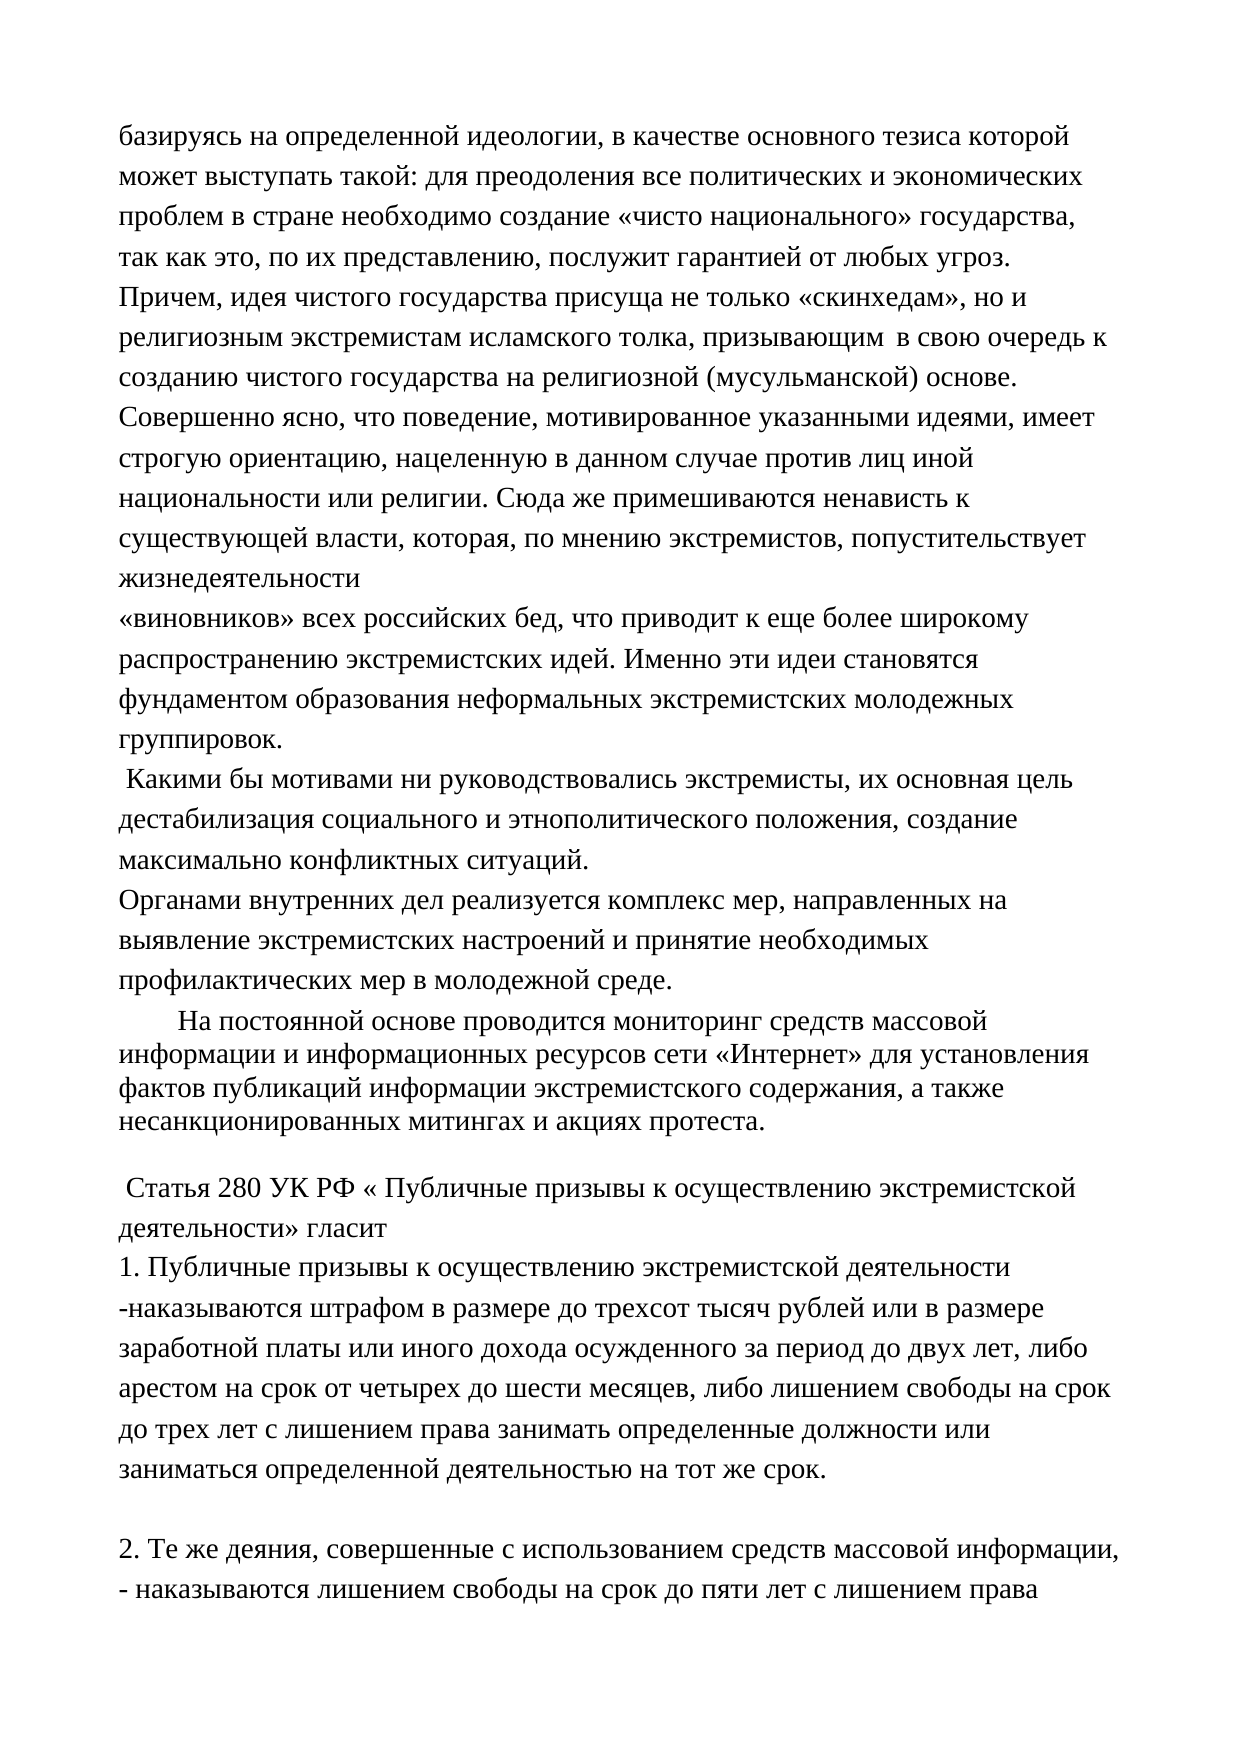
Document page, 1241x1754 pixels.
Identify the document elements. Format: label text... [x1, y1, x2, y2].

text базируясь на определенной идеологии, в качестве основного тезиса которой может выступать такой: для преодоления все политических и экономических проблем в стране необходимо создание «чисто национального» государства, так как это, по их представлению, послужит гарантией от любых угроз. Причем, идея чистого государства присуща не только «скинхедам», но и религиозным экстремистам исламского толка, призывающим в свою очередь к созданию чистого государства на религиозной (мусульманской) основе. Совершенно ясно, что поведение, мотивированное указанными идеями, имеет строгую ориентацию, нацеленную в данном случае против лиц иной национальности или религии. Сюда же примешиваются ненависть к существующей власти, которая, по мнению экстремистов, попустительствует жизнедеятельности [118, 118, 1119, 594]
text Статья 280 УК РФ « Публичные призывы к осуществлению экстремистской деятельности» гласит [118, 1170, 1137, 1243]
text Какими бы мотивами ни руководствовались экстремисты, их основная цель дестабилизация социального и этнополитического положения, создание максимально конфликтных ситуаций. [118, 761, 1137, 875]
list Те же деяния, совершенные с использованием средств массовой информации, [118, 1531, 1137, 1565]
text - наказываются лишением свободы на срок до пяти лет с лишением права [118, 1571, 1137, 1605]
text На постоянной основе проводится мониторинг средств массовой информации и информационных ресурсов сети «Интернет» для установления фактов публикаций информации экстремистского содержания, а также несанкционированных митингах и акциях протеста. [118, 1003, 1137, 1137]
list Публичные призывы к осуществлению экстремистской деятельности [118, 1250, 1137, 1283]
text Органами внутренних дел реализуется комплекс мер, направленных на выявление экстремистских настроений и принятие необходимых профилактических мер в молодежной среде. [118, 882, 1116, 996]
text «виновников» всех российских бед, что приводит к еще более широкому распространению экстремистских идей. Именно эти идеи становятся фундаментом образования неформальных экстремистских молодежных группировок. [118, 601, 1137, 755]
text -наказываются штрафом в размере до трехсот тысяч рублей или в размере заработной платы или иного дохода осужденного за период до двух лет, либо арестом на срок от четырех до шести месяцев, либо лишением свободы на срок до трех лет с лишением права занимать определенные должности или заниматься определенной деятельностью на тот же срок. [118, 1290, 1116, 1484]
